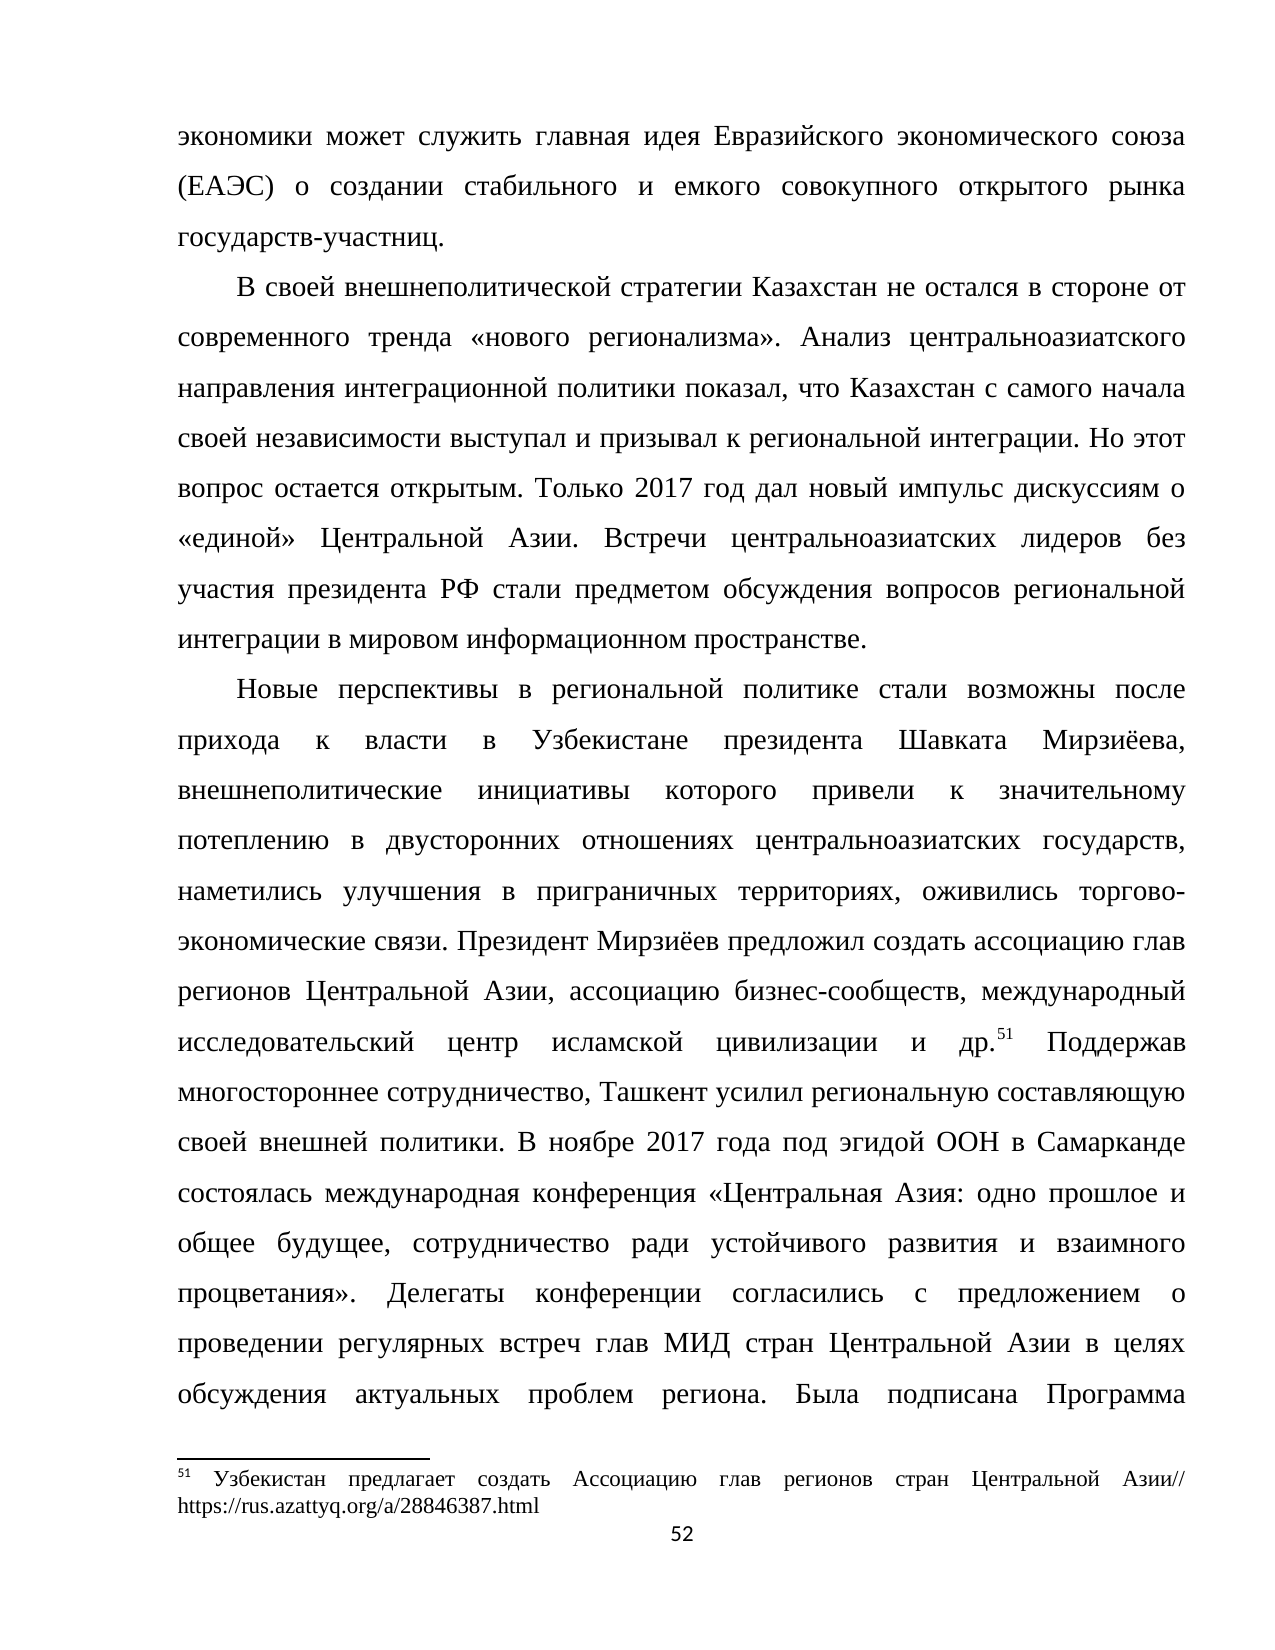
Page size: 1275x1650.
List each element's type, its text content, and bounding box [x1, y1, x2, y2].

text В своей внешнеполитической стратегии Казахстан не остался в стороне от современного тренда «нового регионализма». Анализ центральноазиатского направления интеграционной политики показал, что Казахстан с самого начала своей независимости выступал и призывал к региональной интеграции. Но этот вопрос остается открытым. Только 2017 год дал новый импульс дискуссиям о «единой» Центральной Азии. Встречи центральноазиатских лидеров без участия президента РФ стали предметом обсуждения вопросов региональной интеграции в мировом информационном пространстве. [177, 269, 1186, 655]
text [177, 118, 1186, 252]
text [177, 672, 1186, 1409]
